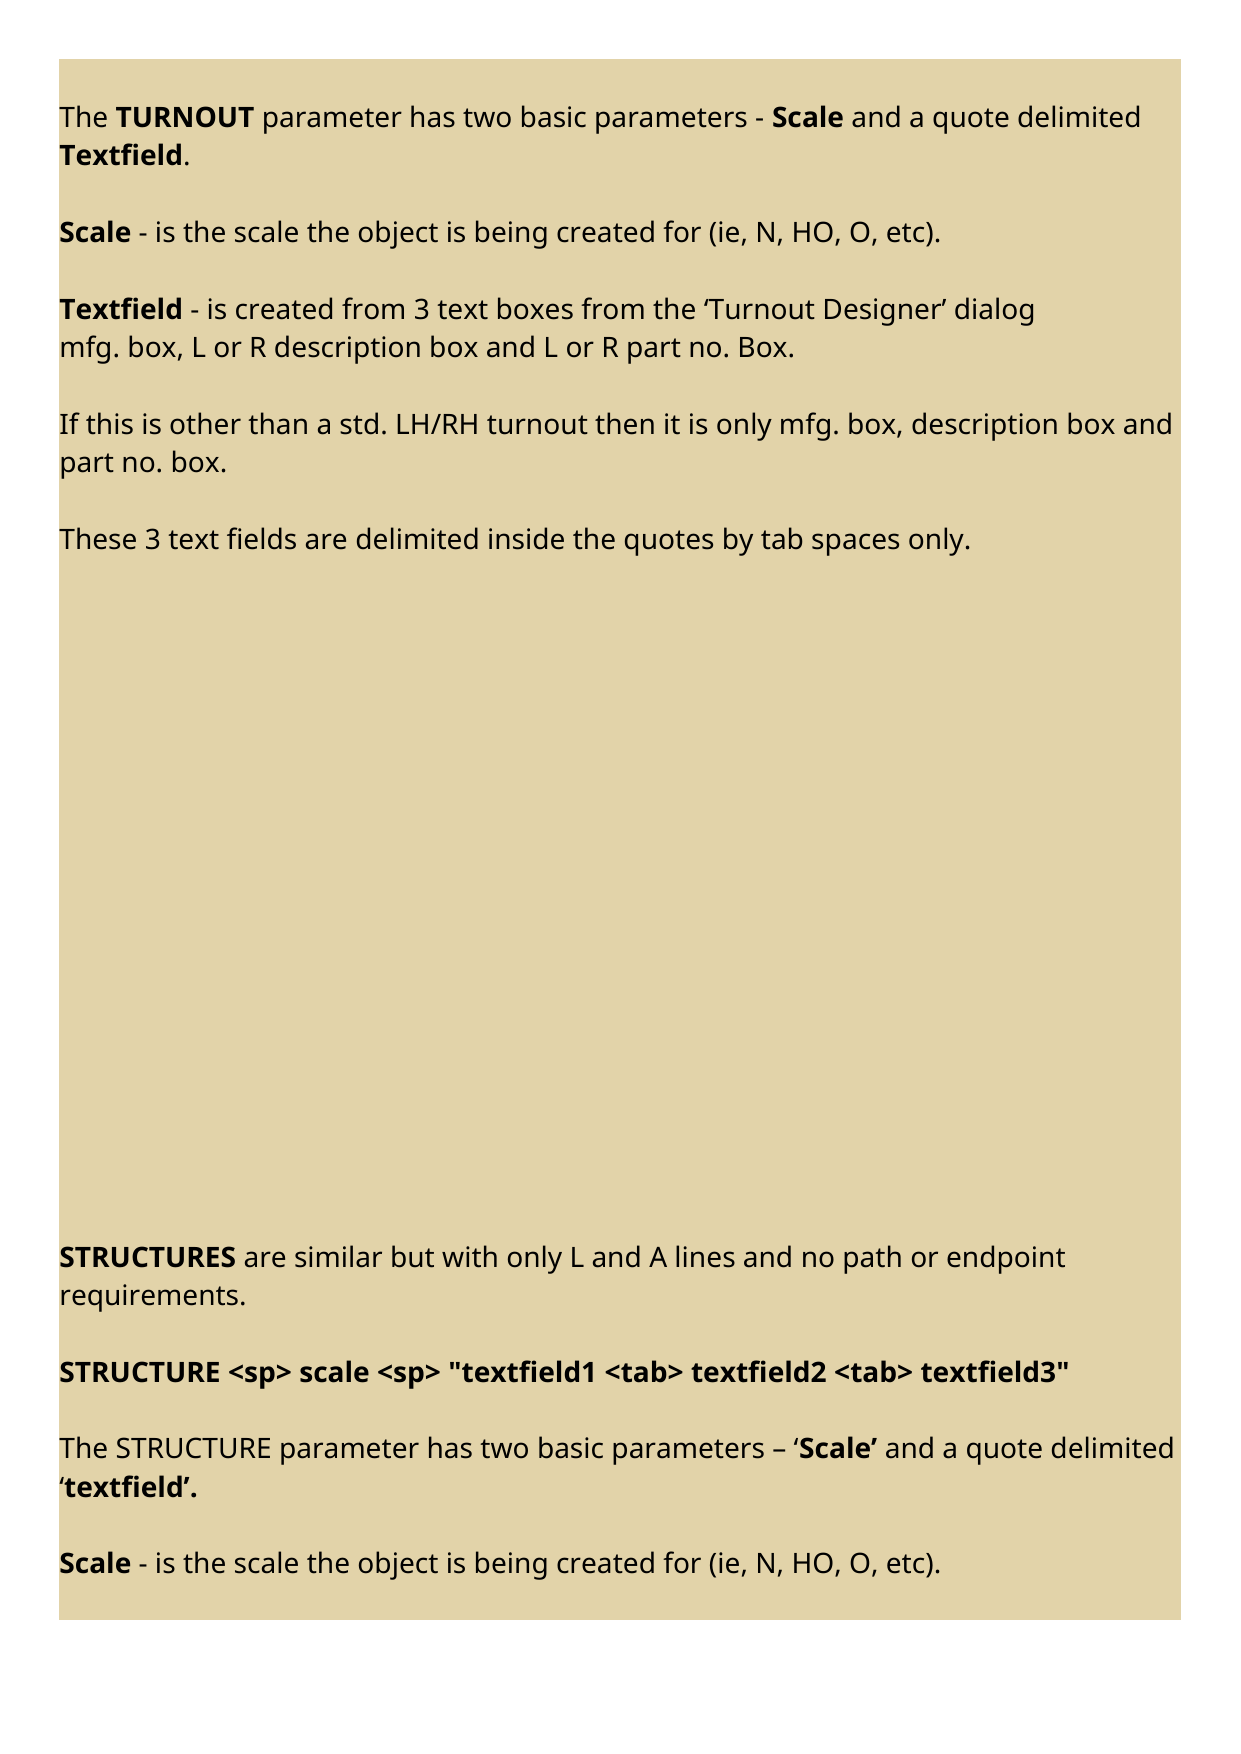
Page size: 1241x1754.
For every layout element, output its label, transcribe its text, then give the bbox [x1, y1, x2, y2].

text Scale - is the scale the object is being created for (ie, N, HO, O, etc). [59, 212, 1181, 251]
text STRUCTURES are similar but with only L and A lines and no path or endpoint requirements. [59, 1237, 1181, 1314]
text The TURNOUT parameter has two basic parameters - Scale and a quote delimited Textfield. [59, 59, 1181, 174]
text These 3 text fields are delimited inside the quotes by tab spaces only. [59, 519, 1181, 557]
text The STRUCTURE parameter has two basic parameters – ‘Scale’ and a quote delimited ‘textfield’. [59, 1390, 1181, 1505]
text If this is other than a std. LH/RH turnout then it is only mfg. box, description box and part no. box. [59, 404, 1181, 481]
text Scale - is the scale the object is being created for (ie, N, HO, O, etc). [59, 1544, 1181, 1582]
text STRUCTURE <sp> scale <sp> "textfield1 <tab> textfield2 <tab> textfield3" [59, 1352, 1181, 1390]
text Textfield - is created from 3 text boxes from the ‘Turnout Designer’ dialog mfg. box, L or R description box and L or R part no. Box. [59, 289, 1181, 366]
